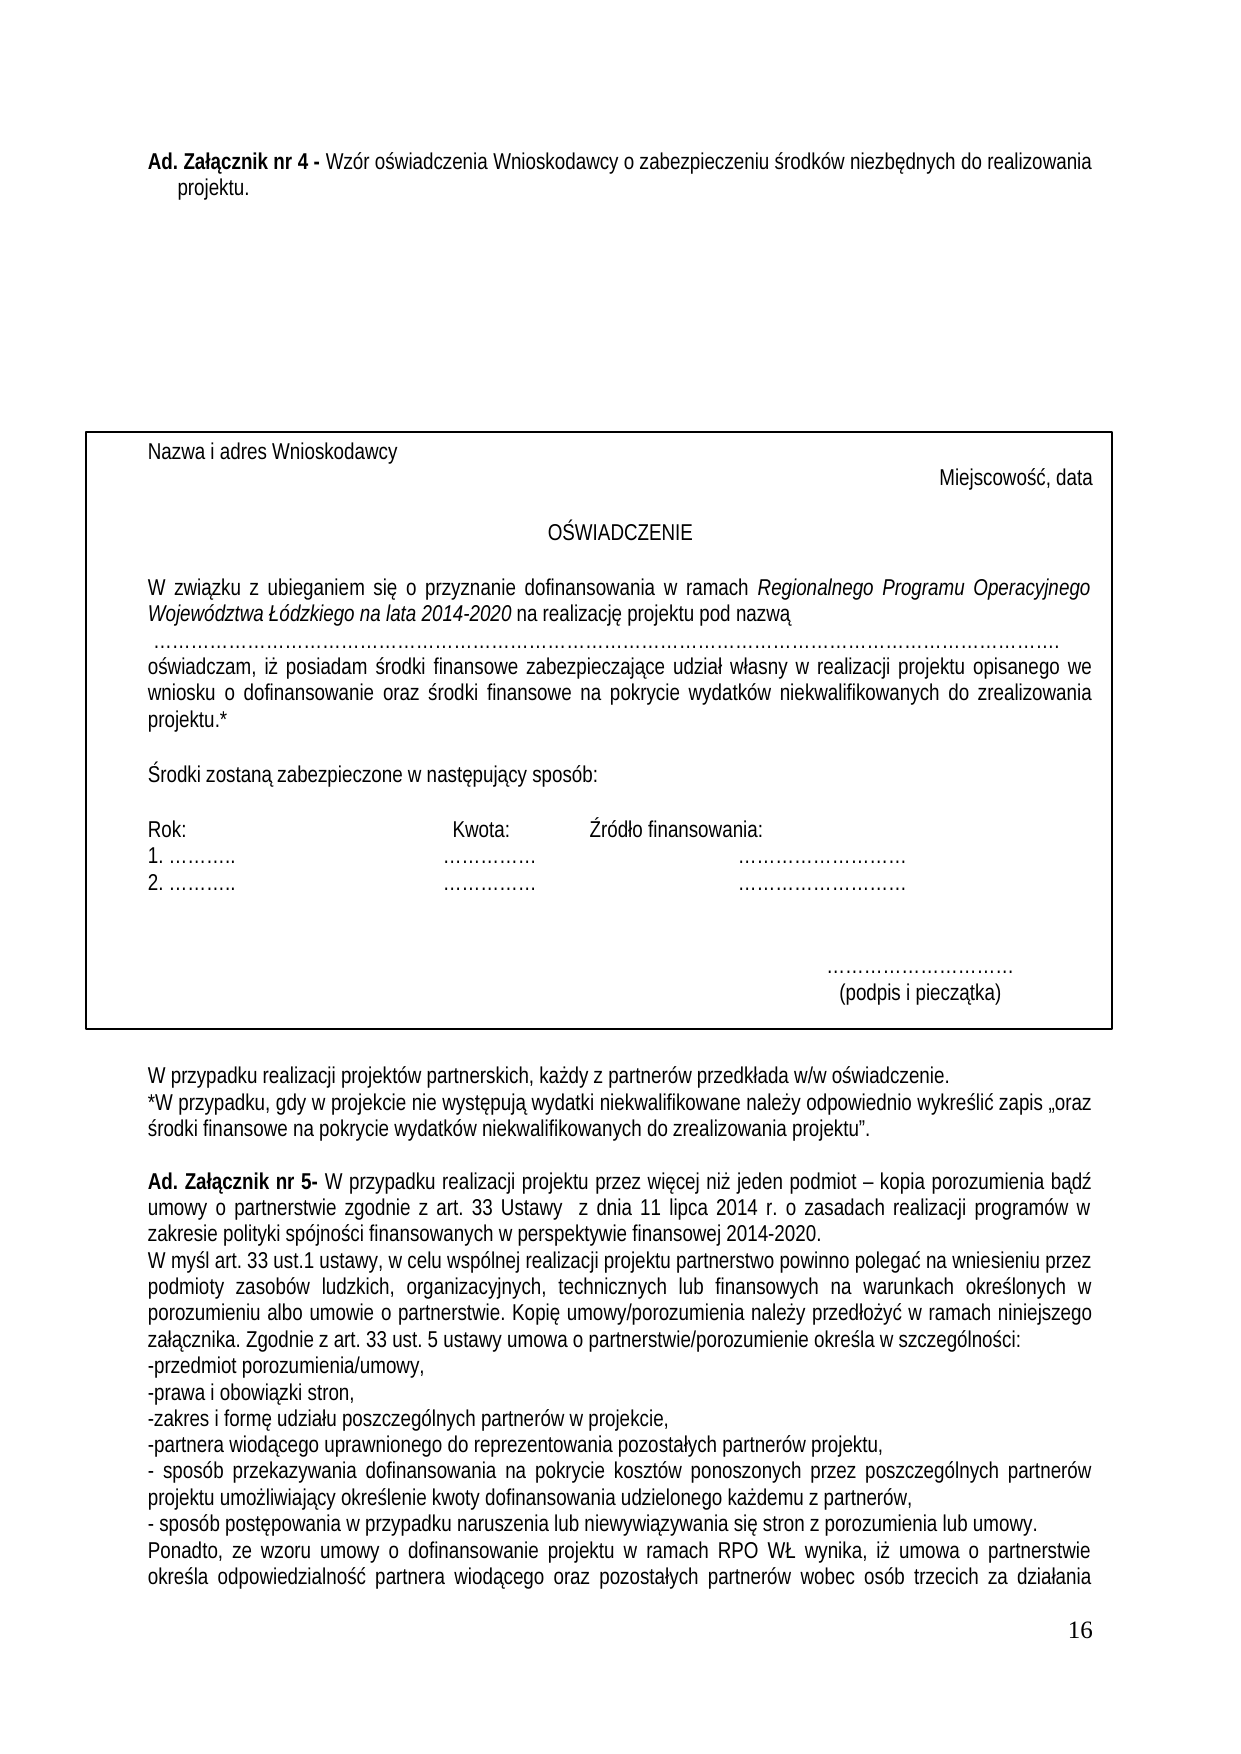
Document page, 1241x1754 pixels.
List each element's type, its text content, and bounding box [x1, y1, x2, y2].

text 2. ……….. …………… ……………………… [148, 868, 1092, 895]
text W związku z ubieganiem się o przyznanie dofinansowania w ramach Regionalnego Programu Operacyjnego Województwa Łódzkiego na lata 2014-2020 na realizację projektu pod nazwą [148, 574, 1092, 627]
text OŚWIADCZENIE [148, 519, 1092, 545]
text W przypadku realizacji projektów partnerskich, każdy z partnerów przedkłada w/w oświadczenie. [148, 1062, 1100, 1088]
text -zakres i formę udziału poszczególnych partnerów w projekcie, [148, 1405, 1092, 1431]
text 1. ……….. …………… ……………………… [148, 842, 1092, 868]
text Miejscowość, data [148, 464, 1092, 490]
text - sposób postępowania w przypadku naruszenia lub niewywiązywania się stron z porozumienia lub umowy. [148, 1510, 1092, 1537]
text Środki zostaną zabezpieczone w następujący sposób: [148, 761, 1092, 787]
text Nazwa i adres Wnioskodawcy [148, 438, 1092, 464]
text - sposób przekazywania dofinansowania na pokrycie kosztów ponoszonych przez poszczególnych partnerów projektu umożliwiający określenie kwoty dofinansowania udzielonego każdemu z partnerów, [148, 1457, 1092, 1510]
text -prawa i obowiązki stron, [148, 1378, 1092, 1405]
text (podpis i pieczątka) [748, 978, 1092, 1005]
text -przedmiot porozumienia/umowy, [148, 1352, 1092, 1378]
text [148, 1537, 1092, 1589]
text Ad. Załącznik nr 4 - Wzór oświadczenia Wnioskodawcy o zabezpieczeniu środków niezbędnych do realizowania projektu. [148, 148, 1092, 200]
text Ad. Załącznik nr 5- W przypadku realizacji projektu przez więcej niż jeden podmiot – kopia porozumienia bądź umowy o partnerstwie zgodnie z art. 33 Ustawy z dnia 11 lipca 2014 r. o zasadach realizacji programów w zakresie polityki spójności finansowanych w perspektywie finansowej 2014-2020. [148, 1168, 1092, 1247]
text ………………………… [748, 952, 1092, 978]
text Rok: Kwota: Źródło finansowania: [148, 816, 1092, 842]
text -partnera wiodącego uprawnionego do reprezentowania pozostałych partnerów projektu, [148, 1431, 1092, 1457]
text oświadczam, iż posiadam środki finansowe zabezpieczające udział własny w realizacji projektu opisanego we wniosku o dofinansowanie oraz środki finansowe na pokrycie wydatków niekwalifikowanych do zrealizowania projektu.* [148, 653, 1092, 732]
text *W przypadku, gdy w projekcie nie występują wydatki niekwalifikowane należy odpowiednio wykreślić zapis „oraz środki finansowe na pokrycie wydatków niekwalifikowanych do zrealizowania projektu”. [148, 1088, 1092, 1141]
text W myśl art. 33 ust.1 ustawy, w celu wspólnej realizacji projektu partnerstwo powinno polegać na wniesieniu przez podmioty zasobów ludzkich, organizacyjnych, technicznych lub finansowych na warunkach określonych w porozumieniu albo umowie o partnerstwie. Kopię umowy/porozumienia należy przedłożyć w ramach niniejszego załącznika. Zgodnie z art. 33 ust. 5 ustawy umowa o partnerstwie/porozumienie określa w szczególności: [148, 1247, 1092, 1352]
text ………………………………………………………………………………………………………………………………. [148, 627, 1092, 653]
